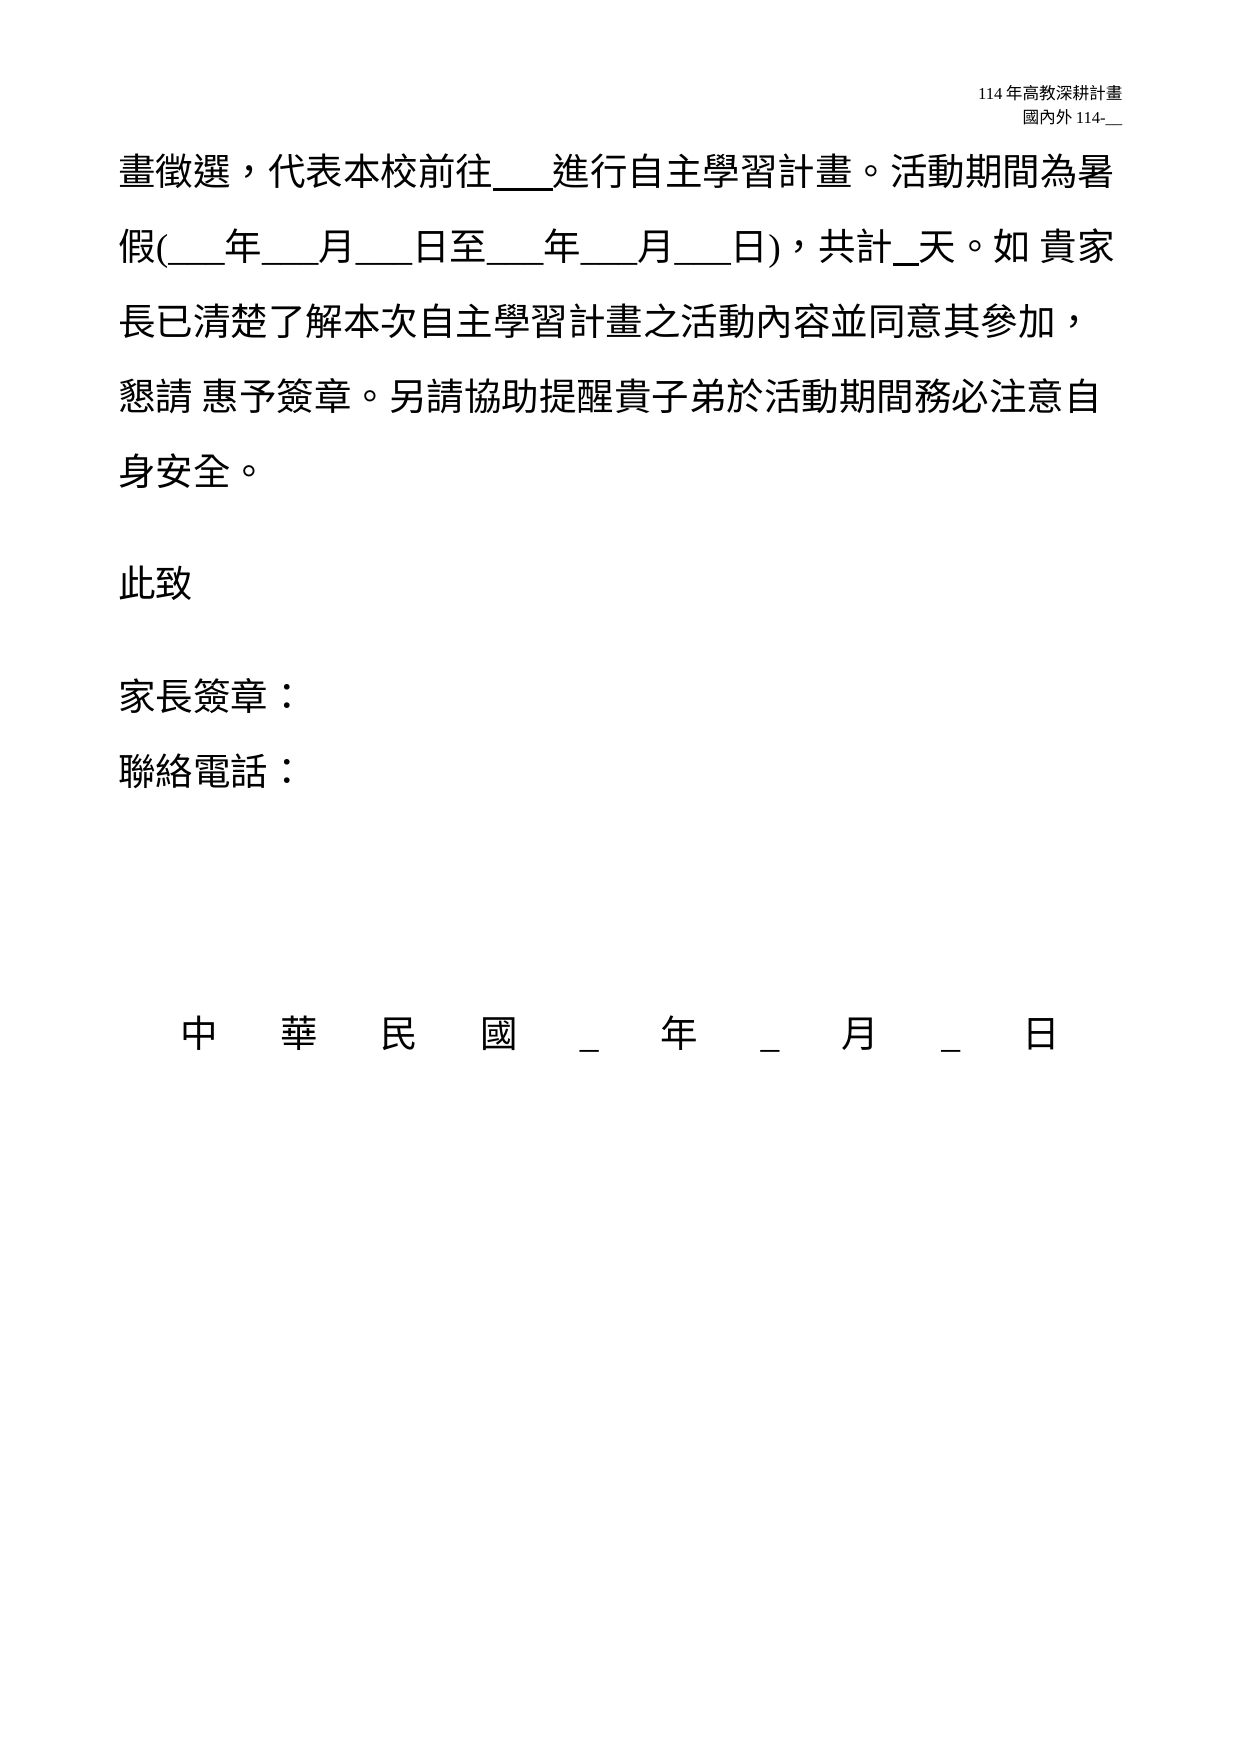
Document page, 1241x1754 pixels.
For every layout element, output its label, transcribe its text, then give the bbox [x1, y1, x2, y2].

text 此致 [118, 544, 1122, 619]
text 聯絡電話： [118, 731, 1122, 806]
text 家長簽章： [118, 656, 1122, 731]
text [118, 131, 1122, 506]
